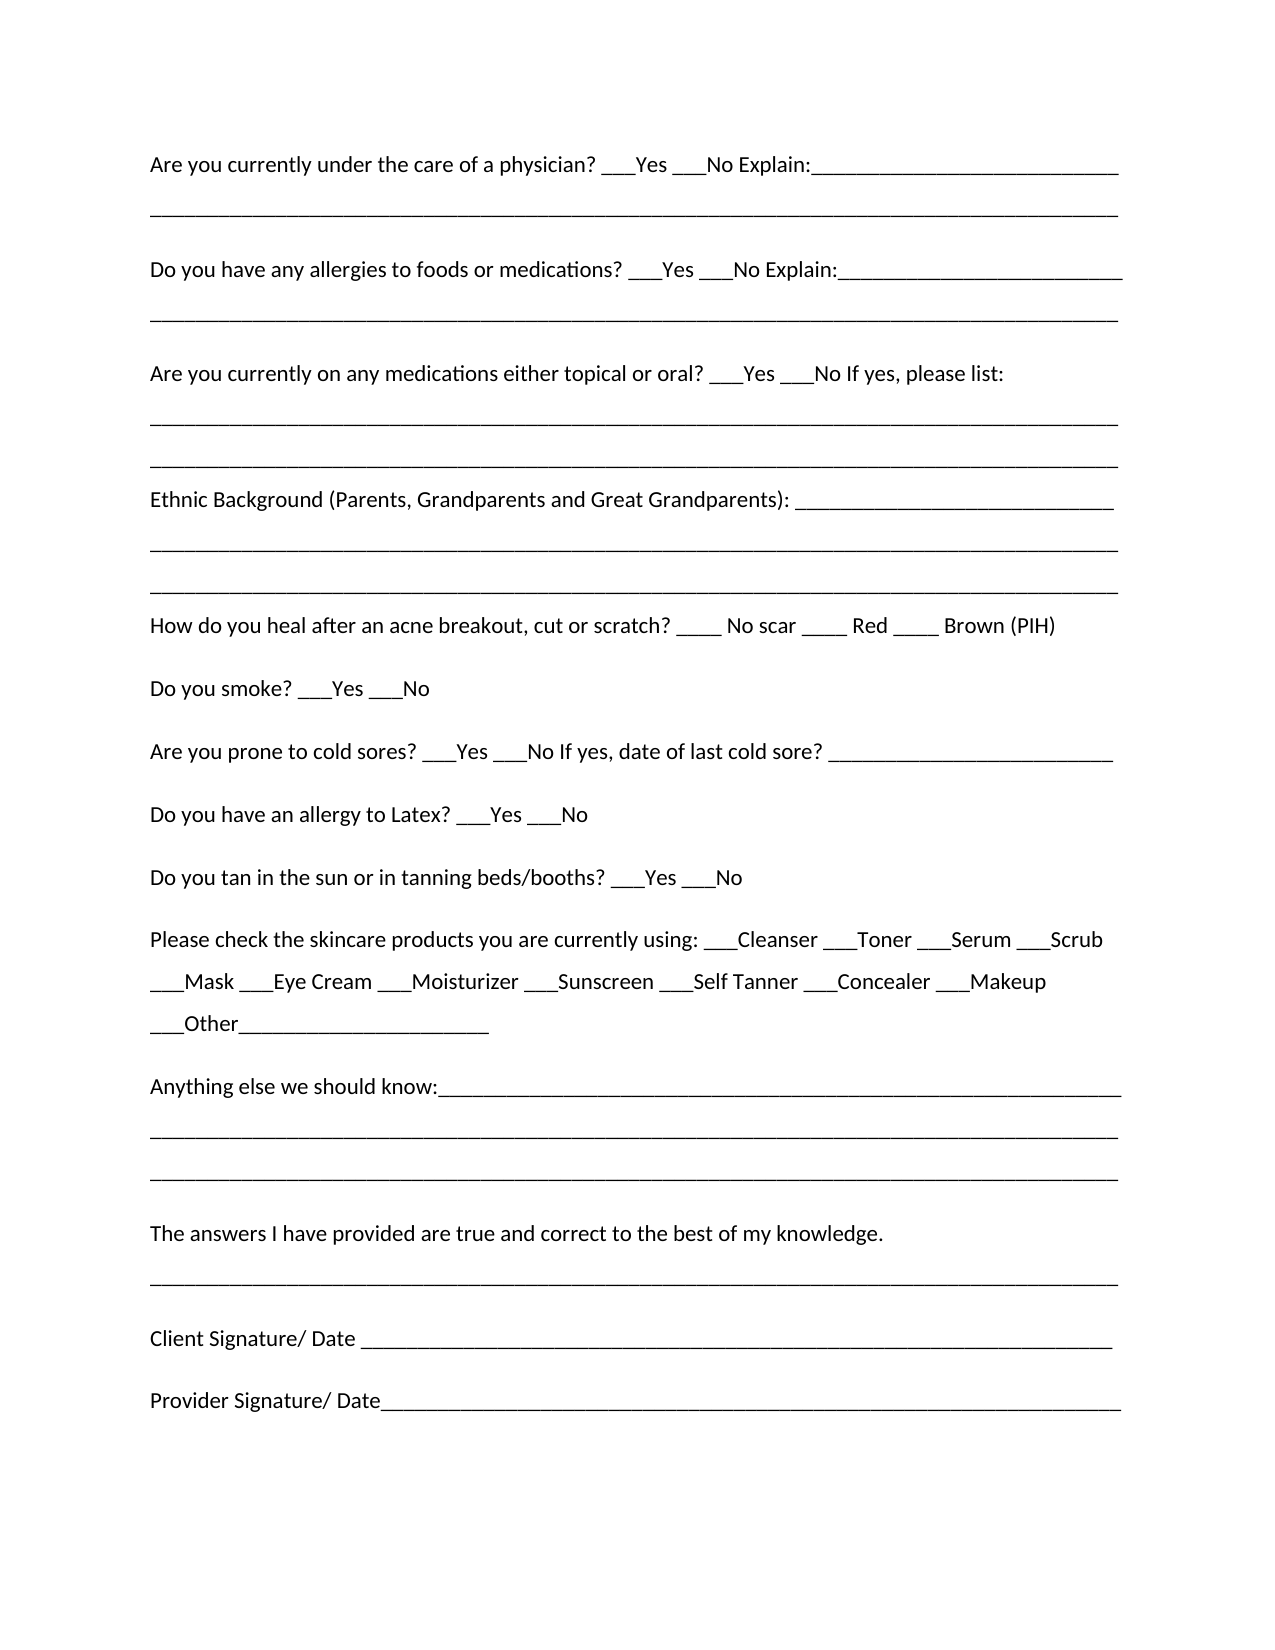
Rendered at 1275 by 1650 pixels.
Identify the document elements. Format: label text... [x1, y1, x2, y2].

text Do you have an allergy to Latex? ___Yes ___No [150, 800, 1125, 828]
text Client Signature/ Date __________________________________________________________________ [150, 1324, 1125, 1352]
text The answers I have provided are true and correct to the best of my knowledge. _____________________________________________________________________________________ [150, 1219, 1125, 1289]
text Do you smoke? ___Yes ___No [150, 674, 1125, 702]
text Are you prone to cold sores? ___Yes ___No If yes, date of last cold sore? _________________________ [150, 737, 1125, 765]
text Please check the skincare products you are currently using: ___Cleanser ___Toner ___Serum ___Scrub ___Mask ___Eye Cream ___Moisturizer ___Sunscreen ___Self Tanner ___Concealer ___Makeup ___Other______________________ [150, 926, 1125, 1037]
text Do you have any allergies to foods or medications? ___Yes ___No Explain:_________________________ _____________________________________________________________________________________ [150, 255, 1125, 325]
text Are you currently under the care of a physician? ___Yes ___No Explain:___________________________ _____________________________________________________________________________________ [150, 150, 1125, 220]
text Provider Signature/ Date_________________________________________________________________ [150, 1387, 1125, 1415]
text Do you tan in the sun or in tanning beds/booths? ___Yes ___No [150, 863, 1125, 891]
text Are you currently on any medications either topical or oral? ___Yes ___No If yes, please list: _____________________________________________________________________________________ _____________________________________________________________________________________ Ethnic Background (Parents, Grandparents and Great Grandparents): ____________________________ _____________________________________________________________________________________ _____________________________________________________________________________________ How do you heal after an acne breakout, cut or scratch? ____ No scar ____ Red ____ Brown (PIH) [150, 359, 1125, 639]
text Anything else we should know:____________________________________________________________ __________________________________________________________________________________________________________________________________________________________________________ [150, 1072, 1125, 1184]
